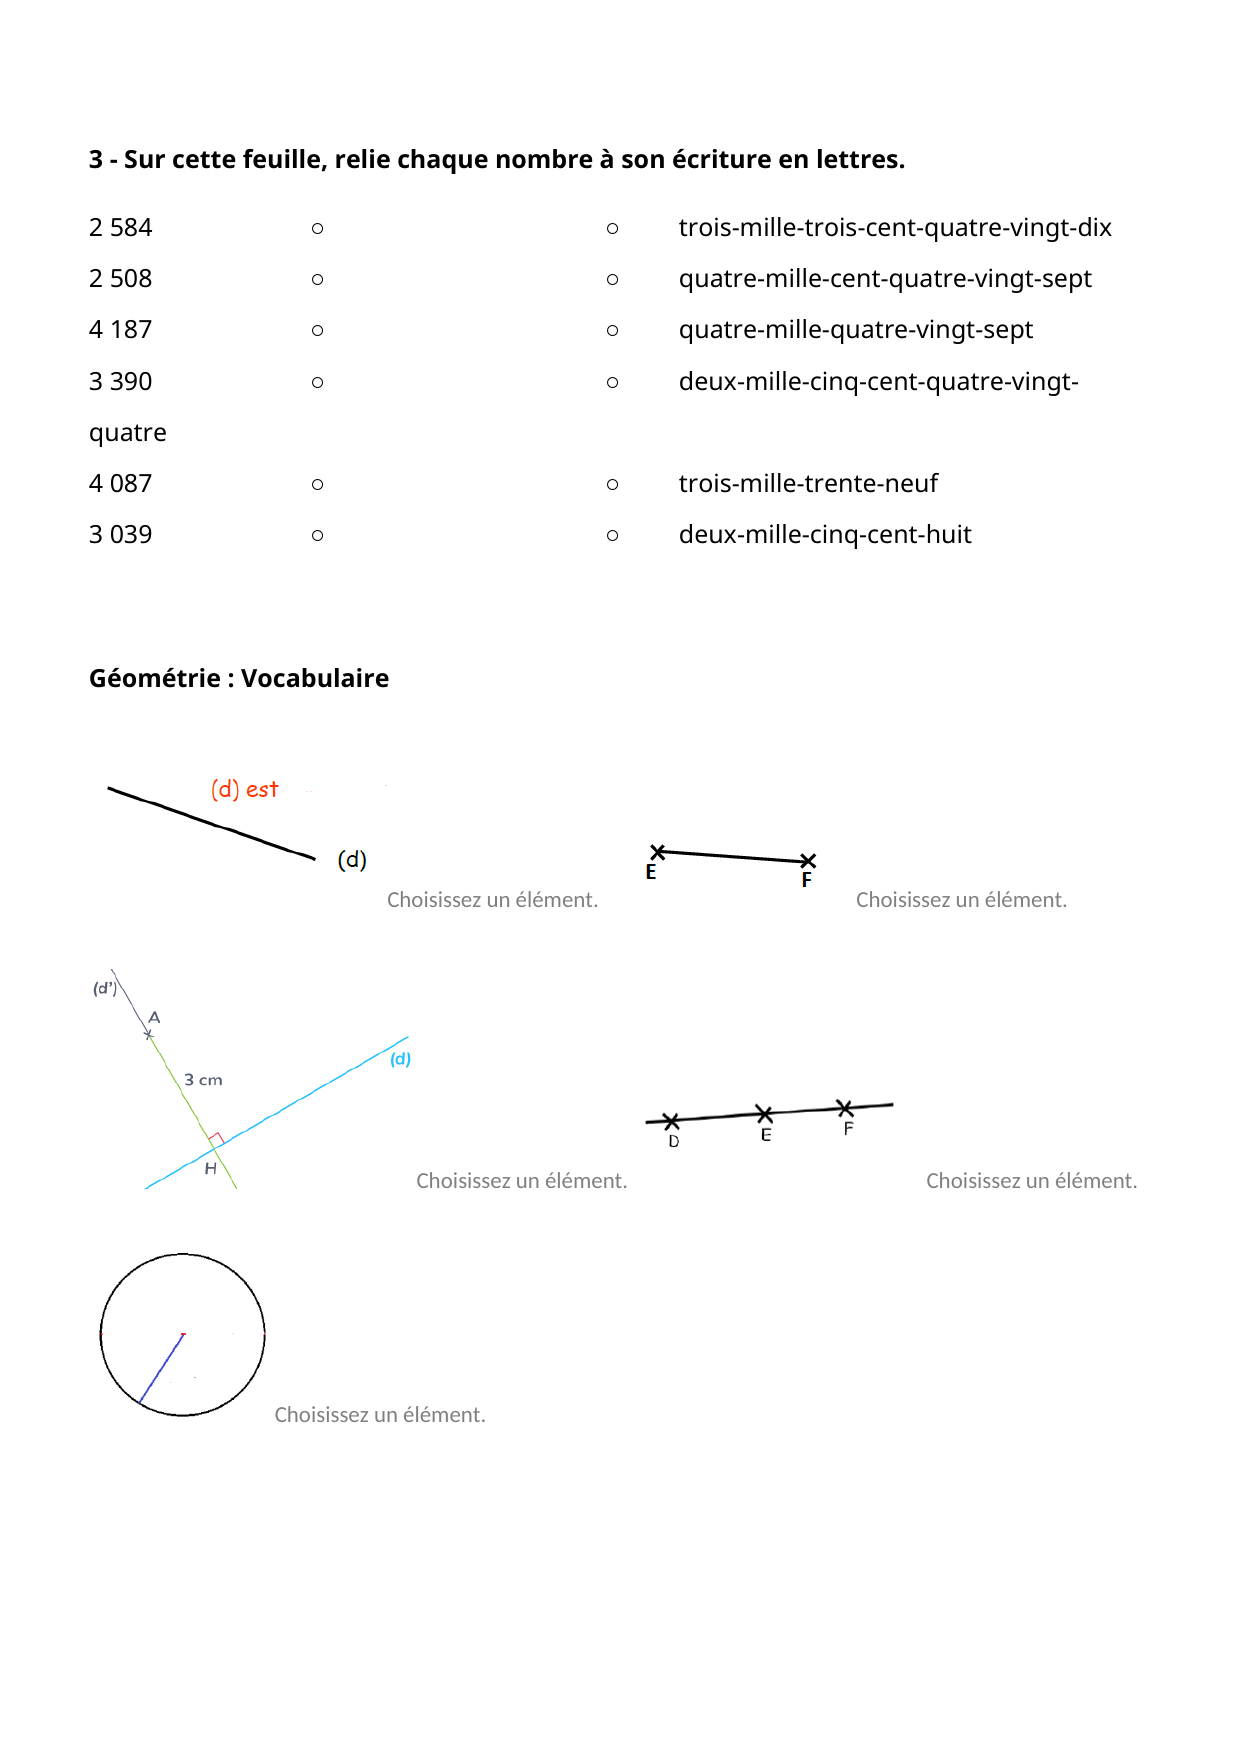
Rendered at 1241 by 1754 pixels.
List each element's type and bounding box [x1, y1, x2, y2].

picture [88, 969, 412, 1189]
picture [88, 762, 387, 908]
picture [604, 823, 857, 908]
picture [628, 1071, 927, 1189]
picture [93, 1250, 275, 1423]
